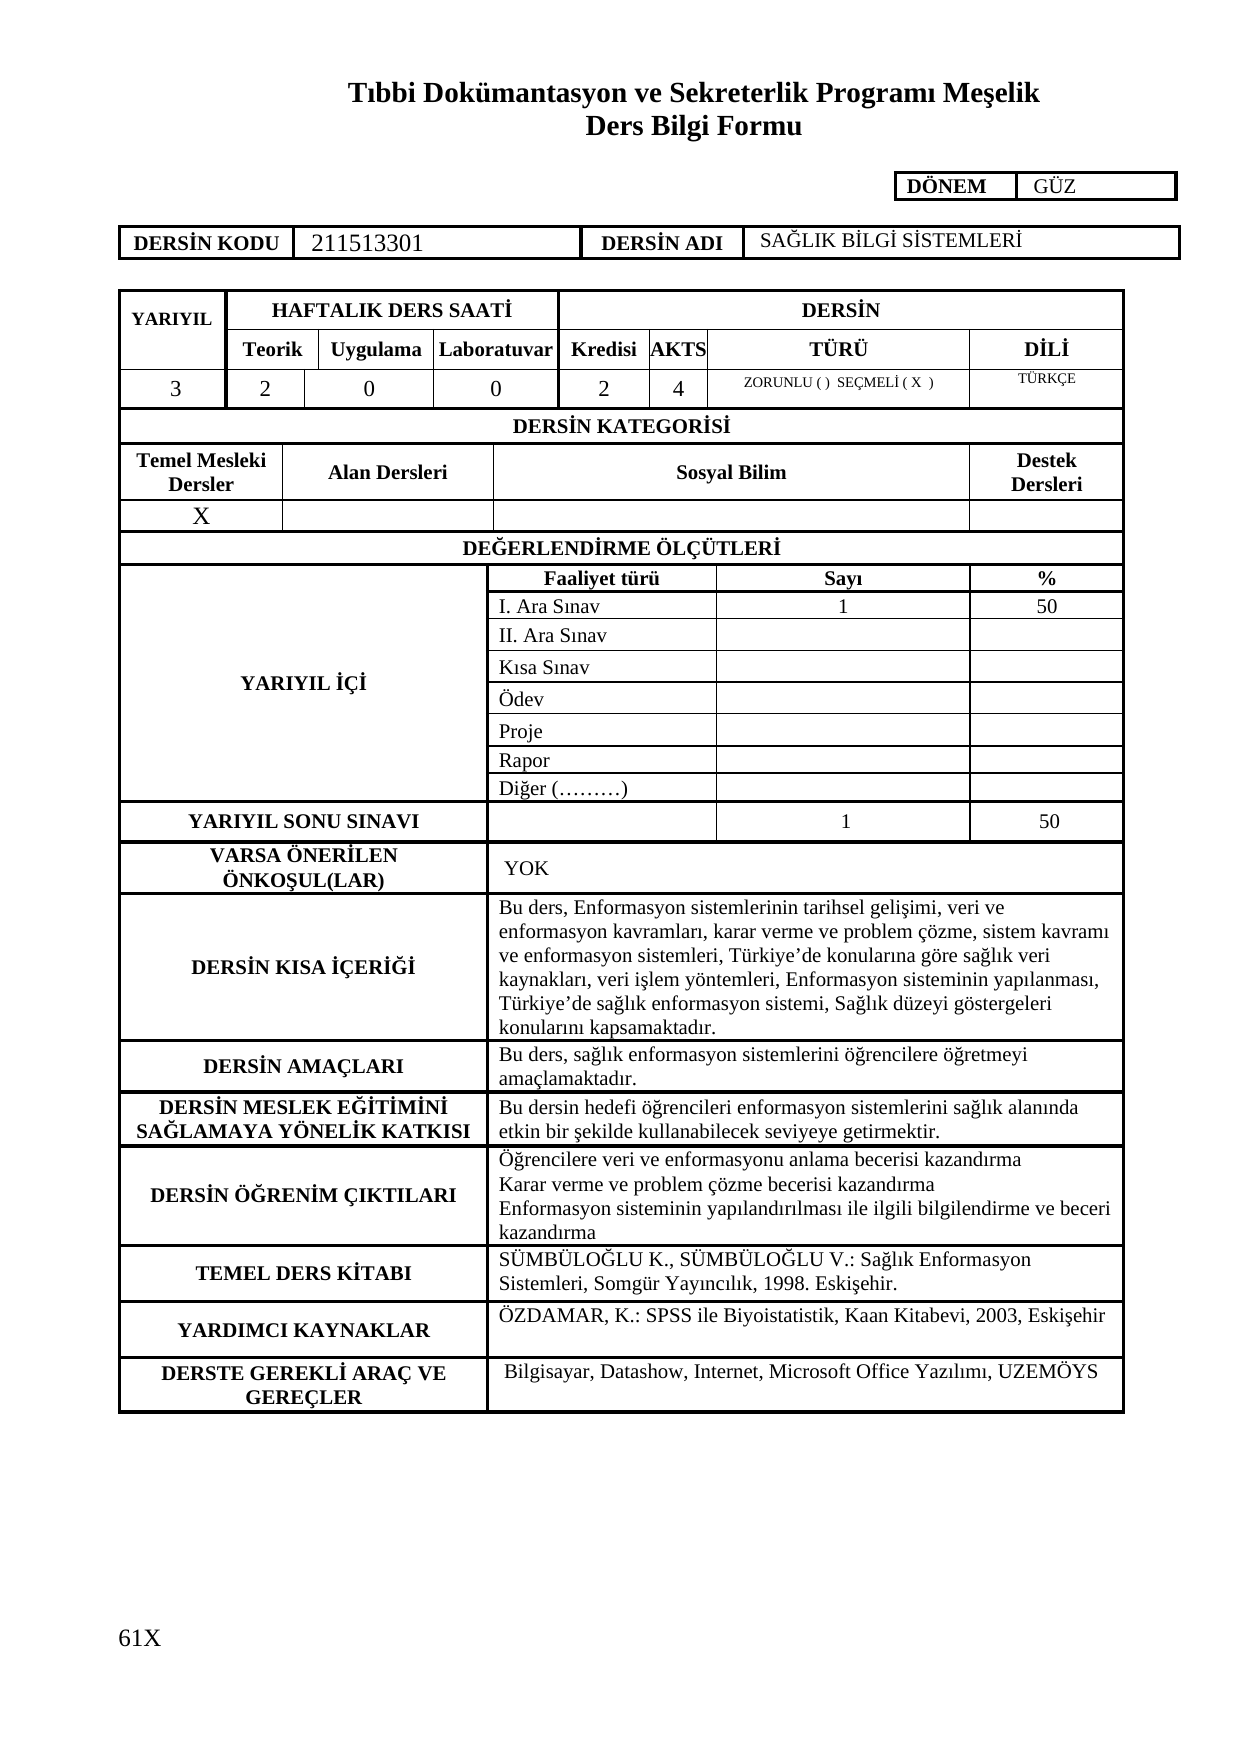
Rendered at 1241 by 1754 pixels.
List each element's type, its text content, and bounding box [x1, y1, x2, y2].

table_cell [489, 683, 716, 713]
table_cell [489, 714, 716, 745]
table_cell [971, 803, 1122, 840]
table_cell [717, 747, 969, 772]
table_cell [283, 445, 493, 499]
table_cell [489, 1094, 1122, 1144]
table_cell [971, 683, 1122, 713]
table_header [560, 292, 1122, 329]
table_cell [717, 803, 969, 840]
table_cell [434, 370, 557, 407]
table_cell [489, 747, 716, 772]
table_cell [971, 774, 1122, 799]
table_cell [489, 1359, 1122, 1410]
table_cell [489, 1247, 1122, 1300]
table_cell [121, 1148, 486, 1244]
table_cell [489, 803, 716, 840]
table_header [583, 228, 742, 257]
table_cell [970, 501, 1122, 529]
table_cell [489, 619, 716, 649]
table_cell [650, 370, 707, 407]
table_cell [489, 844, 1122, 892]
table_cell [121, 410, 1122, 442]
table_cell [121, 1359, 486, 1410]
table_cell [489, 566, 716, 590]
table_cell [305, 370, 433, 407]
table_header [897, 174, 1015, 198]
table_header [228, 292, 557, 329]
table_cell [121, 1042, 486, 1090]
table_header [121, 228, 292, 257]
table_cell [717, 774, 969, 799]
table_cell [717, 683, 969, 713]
text Tıbbi Dokümantasyon ve Sekreterlik Programı Meşelik [266, 75, 1122, 108]
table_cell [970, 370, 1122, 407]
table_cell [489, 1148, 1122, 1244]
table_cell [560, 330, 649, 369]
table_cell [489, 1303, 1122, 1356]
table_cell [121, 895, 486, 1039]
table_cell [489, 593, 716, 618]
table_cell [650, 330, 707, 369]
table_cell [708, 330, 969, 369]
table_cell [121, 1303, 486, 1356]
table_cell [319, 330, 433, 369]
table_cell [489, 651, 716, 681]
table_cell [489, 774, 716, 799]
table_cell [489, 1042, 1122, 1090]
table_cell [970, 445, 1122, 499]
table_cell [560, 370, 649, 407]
text Ders Bilgi Formu [266, 108, 1122, 142]
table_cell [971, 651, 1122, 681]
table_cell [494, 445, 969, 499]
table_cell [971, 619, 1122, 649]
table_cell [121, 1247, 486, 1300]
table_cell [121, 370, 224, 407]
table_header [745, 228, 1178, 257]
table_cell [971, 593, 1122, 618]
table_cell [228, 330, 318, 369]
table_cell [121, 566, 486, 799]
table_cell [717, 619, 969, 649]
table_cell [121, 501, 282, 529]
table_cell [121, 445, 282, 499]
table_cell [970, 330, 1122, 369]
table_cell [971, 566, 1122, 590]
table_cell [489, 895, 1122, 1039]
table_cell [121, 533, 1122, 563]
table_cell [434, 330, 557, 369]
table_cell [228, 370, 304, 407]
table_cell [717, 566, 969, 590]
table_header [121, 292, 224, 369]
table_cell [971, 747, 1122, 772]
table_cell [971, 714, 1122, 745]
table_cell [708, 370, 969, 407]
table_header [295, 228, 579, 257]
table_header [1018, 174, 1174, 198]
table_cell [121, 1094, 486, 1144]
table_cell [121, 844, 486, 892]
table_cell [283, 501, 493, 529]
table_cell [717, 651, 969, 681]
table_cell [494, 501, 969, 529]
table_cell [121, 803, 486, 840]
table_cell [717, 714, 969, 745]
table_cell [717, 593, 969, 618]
